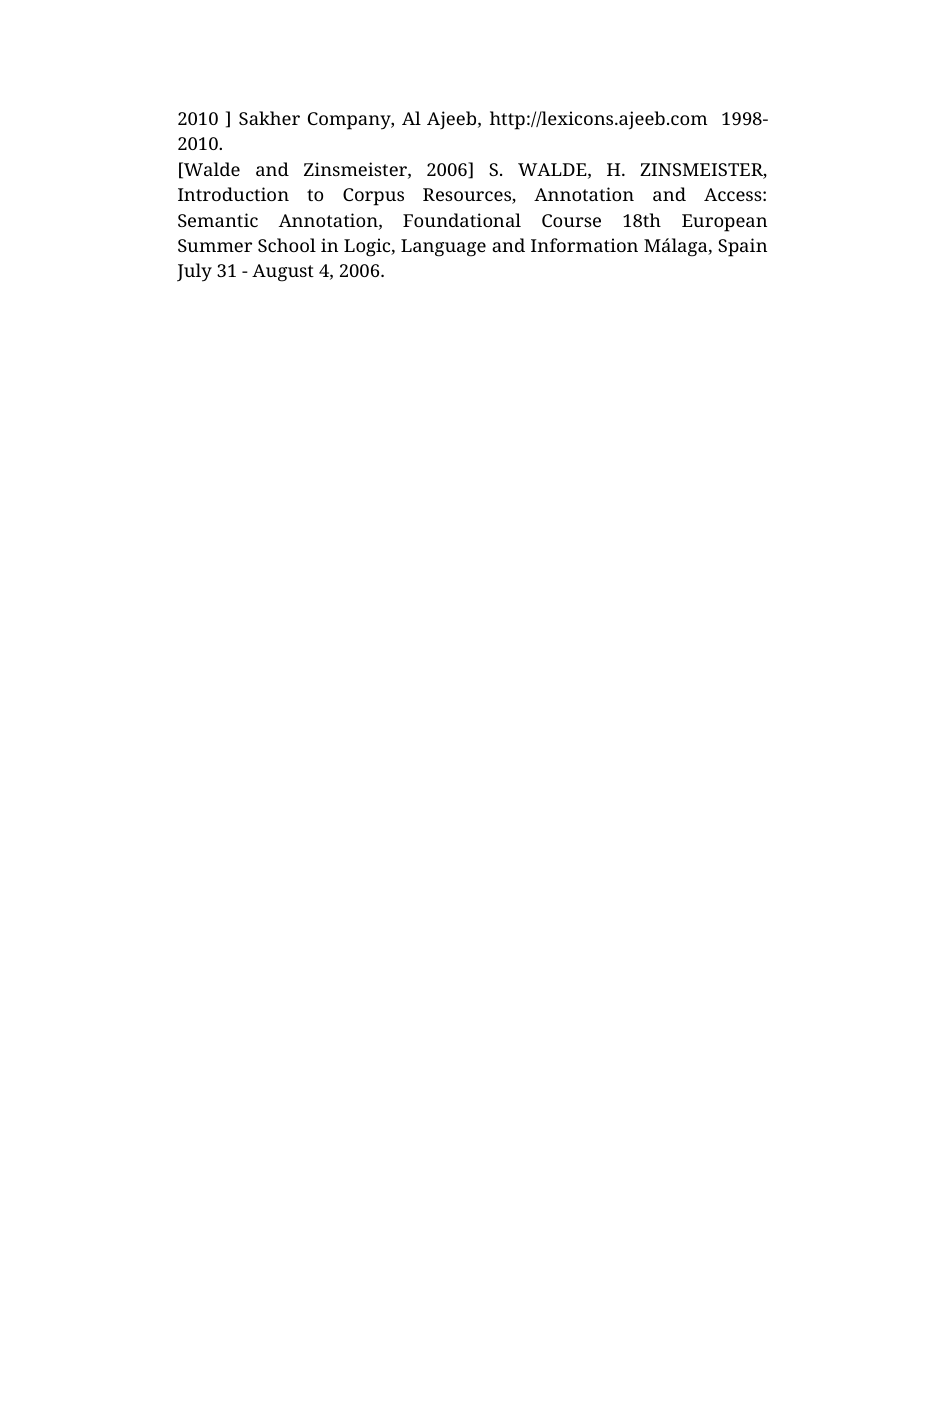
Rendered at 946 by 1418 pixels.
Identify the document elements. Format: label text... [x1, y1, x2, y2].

text [Walde and Zinsmeister, 2006] S. WALDE, H. ZINSMEISTER, Introduction to Corpus Resources, Annotation and Access: Semantic Annotation, Foundational Course 18th European Summer School in Logic, Language and Information Málaga, Spain July 31 - August 4, 2006. [177, 157, 768, 283]
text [177, 106, 768, 156]
